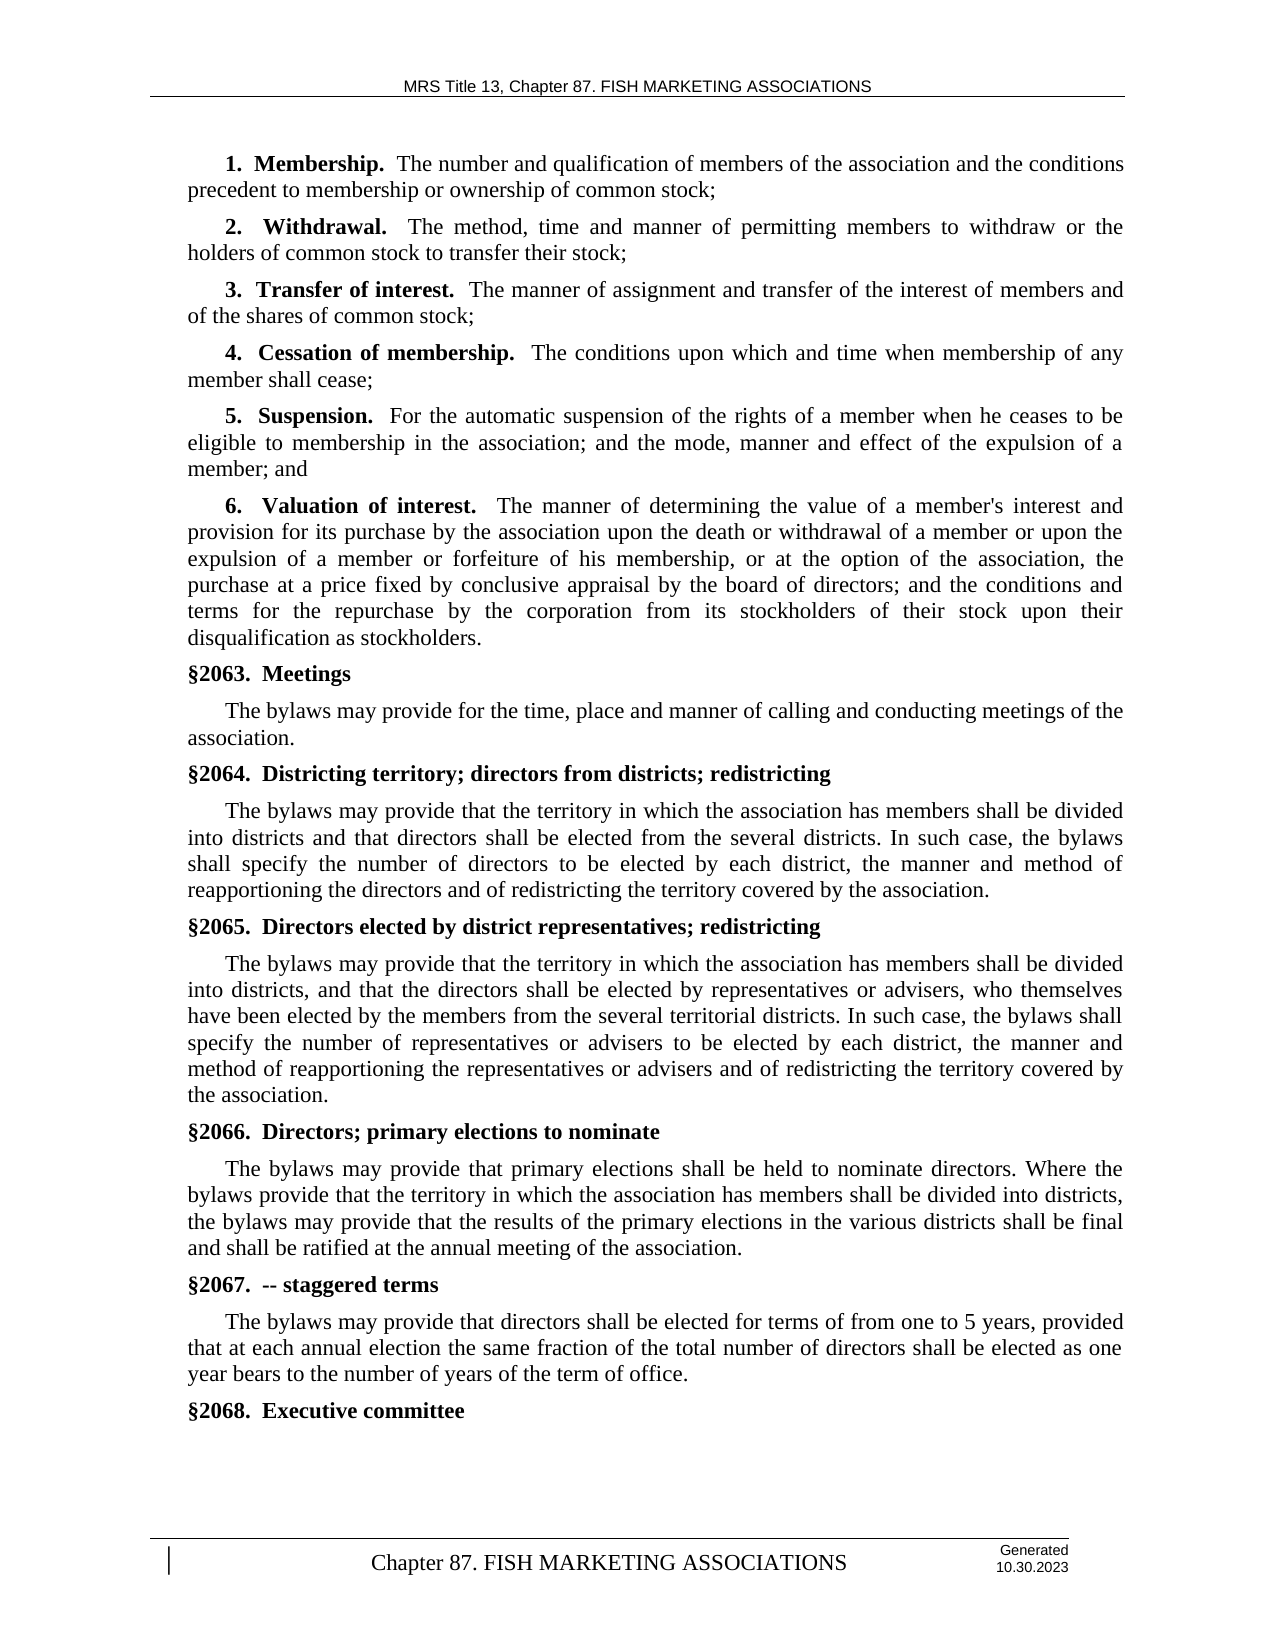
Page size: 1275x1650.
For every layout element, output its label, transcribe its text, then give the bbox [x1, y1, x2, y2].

text 3. Transfer of interest. The manner of assignment and transfer of the interest of members and of the shares of common stock; [187, 276, 1125, 329]
text §2065. Directors elected by district representatives; redistricting [187, 913, 1125, 939]
text The bylaws may provide for the time, place and manner of calling and conducting meetings of the association. [187, 697, 1125, 750]
text 1. Membership. The number and qualification of members of the association and the conditions precedent to membership or ownership of common stock; [187, 150, 1125, 203]
text 4. Cessation of membership. The conditions upon which and time when membership of any member shall cease; [187, 339, 1125, 392]
text §2064. Districting territory; directors from districts; redistricting [187, 760, 1125, 787]
text The bylaws may provide that the territory in which the association has members shall be divided into districts, and that the directors shall be elected by representatives or advisers, who themselves have been elected by the members from the several territorial districts. In such case, the bylaws shall specify the number of representatives or advisers to be elected by each district, the manner and method of reapportioning the representatives or advisers and of redistricting the territory covered by the association. [187, 950, 1125, 1108]
text 5. Suspension. For the automatic suspension of the rights of a member when he ceases to be eligible to membership in the association; and the mode, manner and effect of the expulsion of a member; and [187, 402, 1125, 482]
text §2068. Executive committee [187, 1397, 1125, 1423]
text The bylaws may provide that the territory in which the association has members shall be divided into districts and that directors shall be elected from the several districts. In such case, the bylaws shall specify the number of directors to be elected by each district, the manner and method of reapportioning the directors and of redistricting the territory covered by the association. [187, 797, 1125, 903]
text §2063. Meetings [187, 661, 1125, 687]
text 6. Valuation of interest. The manner of determining the value of a member's interest and provision for its purchase by the association upon the death or withdrawal of a member or upon the expulsion of a member or forfeiture of his membership, or at the option of the association, the purchase at a price fixed by conclusive appraisal by the board of directors; and the conditions and terms for the repurchase by the corporation from its stockholders of their stock upon their disqualification as stockholders. [187, 492, 1125, 650]
text §2066. Directors; primary elections to nominate [187, 1118, 1125, 1145]
text §2067. -- staggered terms [187, 1271, 1125, 1297]
text The bylaws may provide that primary elections shall be held to nominate directors. Where the bylaws provide that the territory in which the association has members shall be divided into districts, the bylaws may provide that the results of the primary elections in the various districts shall be final and shall be ratified at the annual meeting of the association. [187, 1155, 1125, 1261]
text The bylaws may provide that directors shall be elected for terms of from one to 5 years, provided that at each annual election the same fraction of the total number of directors shall be elected as one year bears to the number of years of the term of office. [187, 1308, 1125, 1387]
text 2. Withdrawal. The method, time and manner of permitting members to withdraw or the holders of common stock to transfer their stock; [187, 213, 1125, 266]
